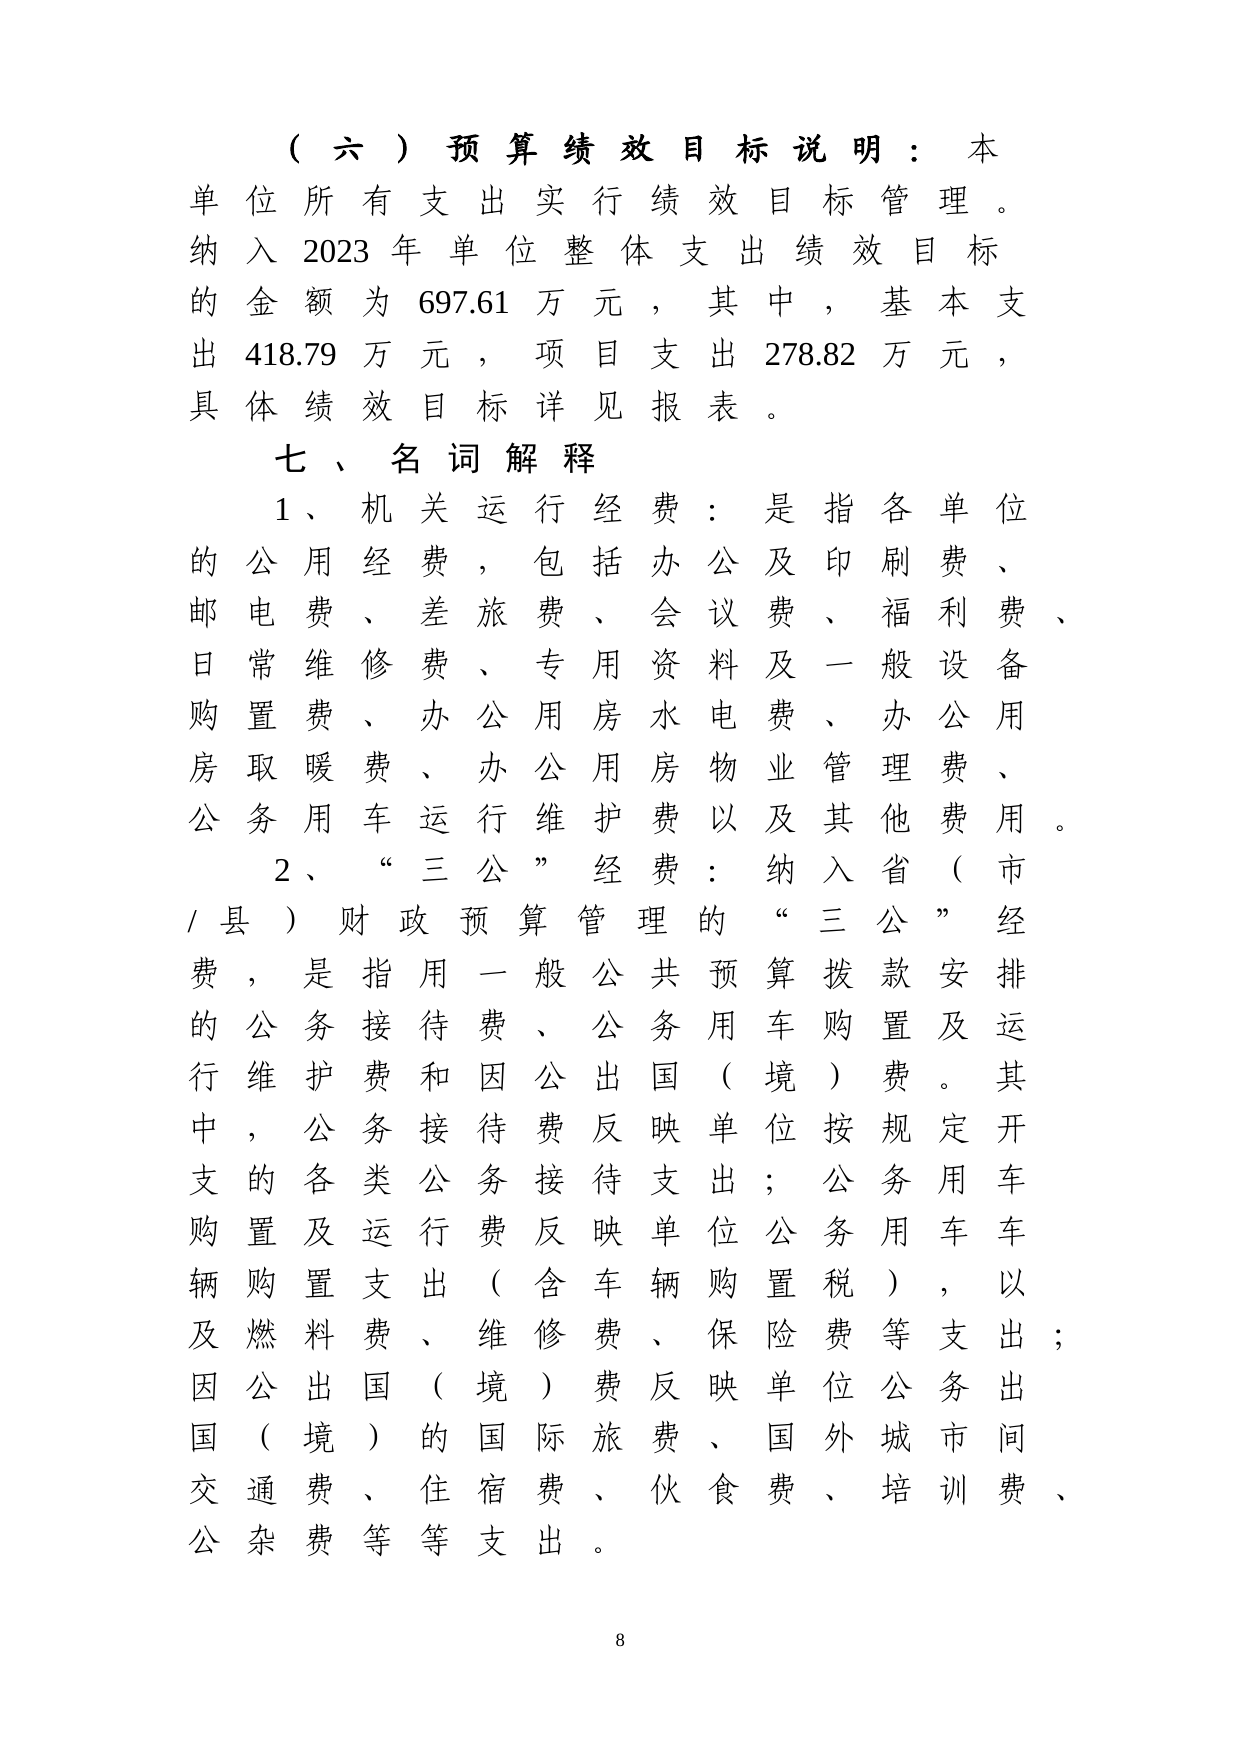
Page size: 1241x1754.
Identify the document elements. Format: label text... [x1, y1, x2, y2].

text 七、名词解释 [187, 430, 1053, 481]
text 2、“三公”经费：纳入省（市/县）财政预算管理的“三公”经费，是指用一般公共预算拨款安排的公务接待费、公务用车购置及运行维护费和因公出国（境）费。其中，公务接待费反映单位按规定开支的各类公务接待支出；公务用车购置及运行费反映单位公务用车车辆购置支出（含车辆购置税），以及燃料费、维修费、保险费等支出；因公出国（境）费反映单位公务出国（境）的国际旅费、国外城市间交通费、住宿费、伙食费、培训费、公杂费等等支出。 [187, 842, 1053, 1564]
text 1、机关运行经费：是指各单位的公用经费，包括办公及印刷费、邮电费、差旅费、会议费、福利费、日常维修费、专用资料及一般设备购置费、办公用房水电费、办公用房取暖费、办公用房物业管理费、公务用车运行维护费以及其他费用。 [187, 481, 1053, 842]
text （六）预算绩效目标说明：本单位所有支出实行绩效目标管理。纳入2023年单位整体支出绩效目标的金额为697.61万元，其中，基本支出418.79万元，项目支出278.82万元，具体绩效目标详见报表。 [187, 120, 1053, 430]
